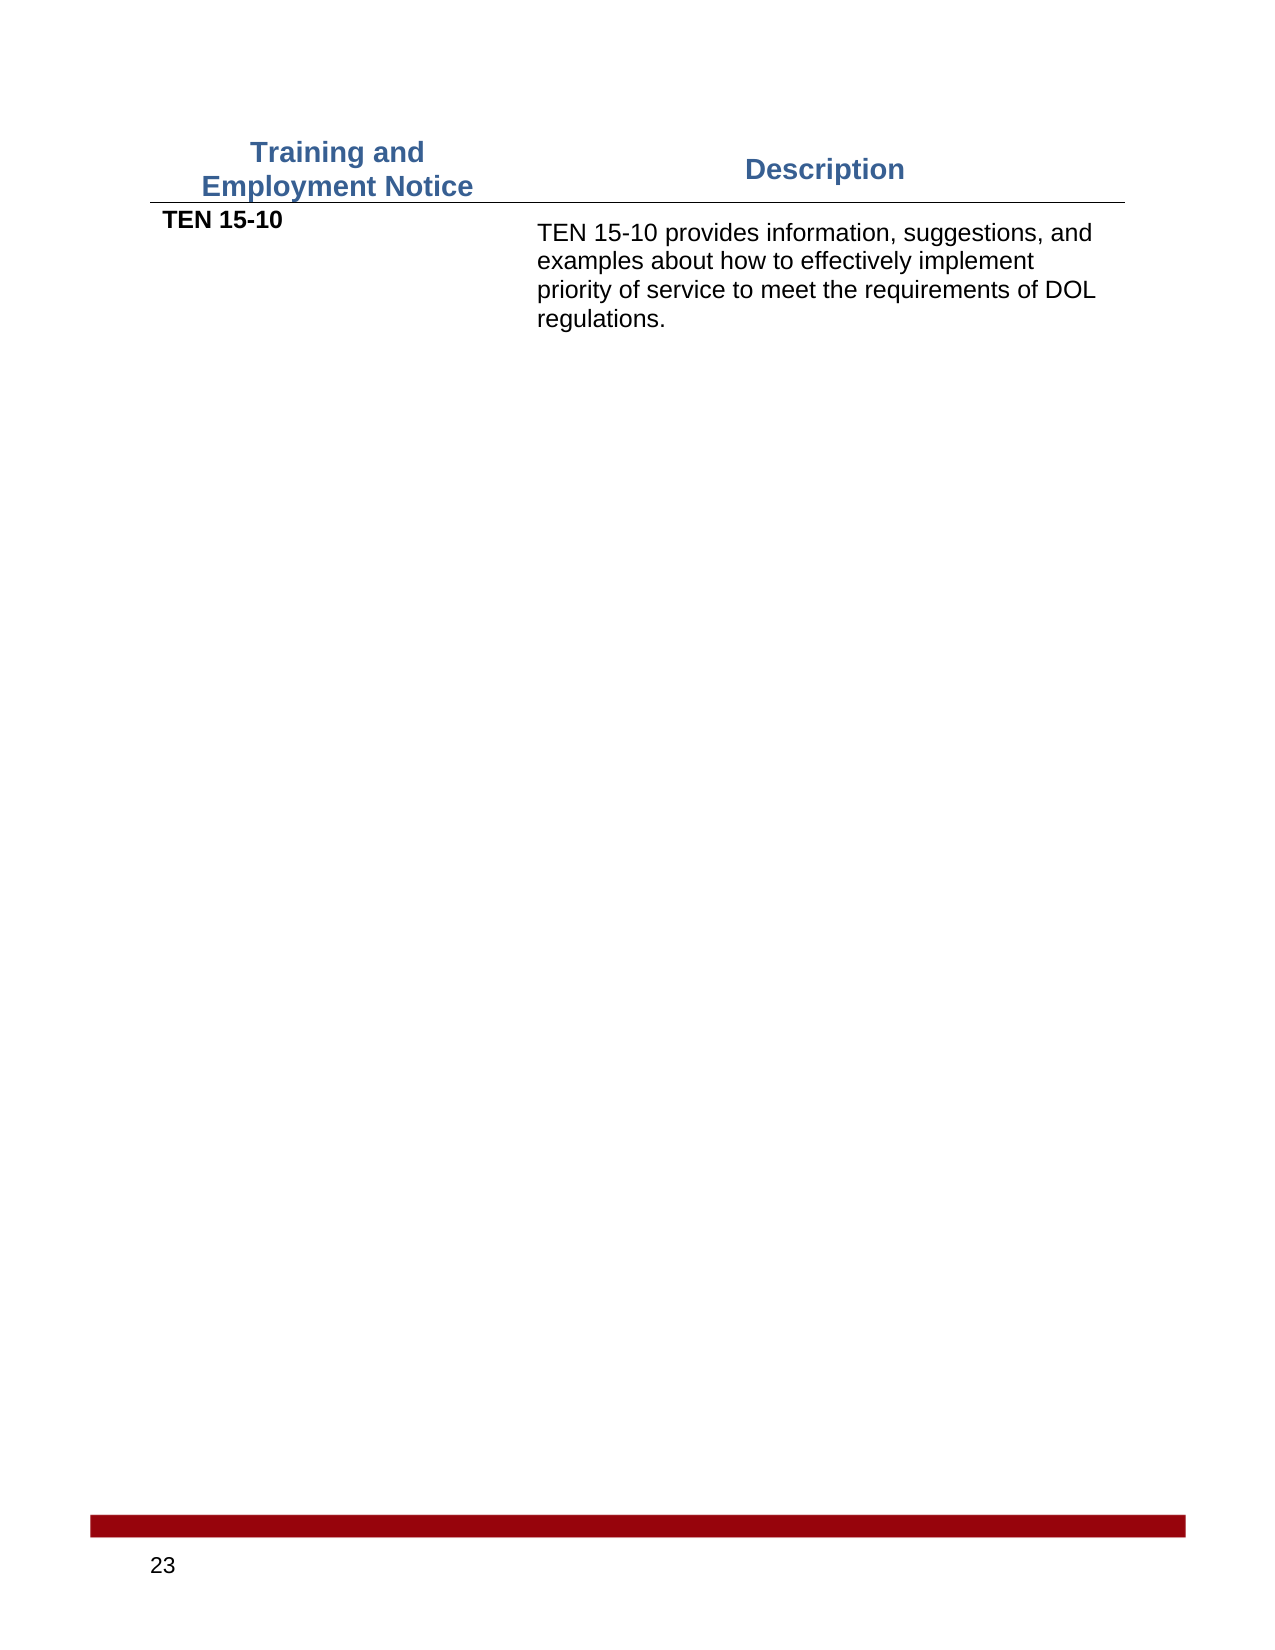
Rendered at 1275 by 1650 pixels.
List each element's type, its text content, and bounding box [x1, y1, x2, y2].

table_header Training and Employment Notice [150, 132, 525, 202]
picture [0, 1500, 1275, 1647]
table_cell TEN 15-10 [150, 203, 525, 333]
table_cell TEN 15-10 provides information, suggestions, and examples about how to effectively implement priority of service to meet the requirements of DOL regulations. [525, 203, 1125, 333]
table_header Description [525, 132, 1125, 202]
